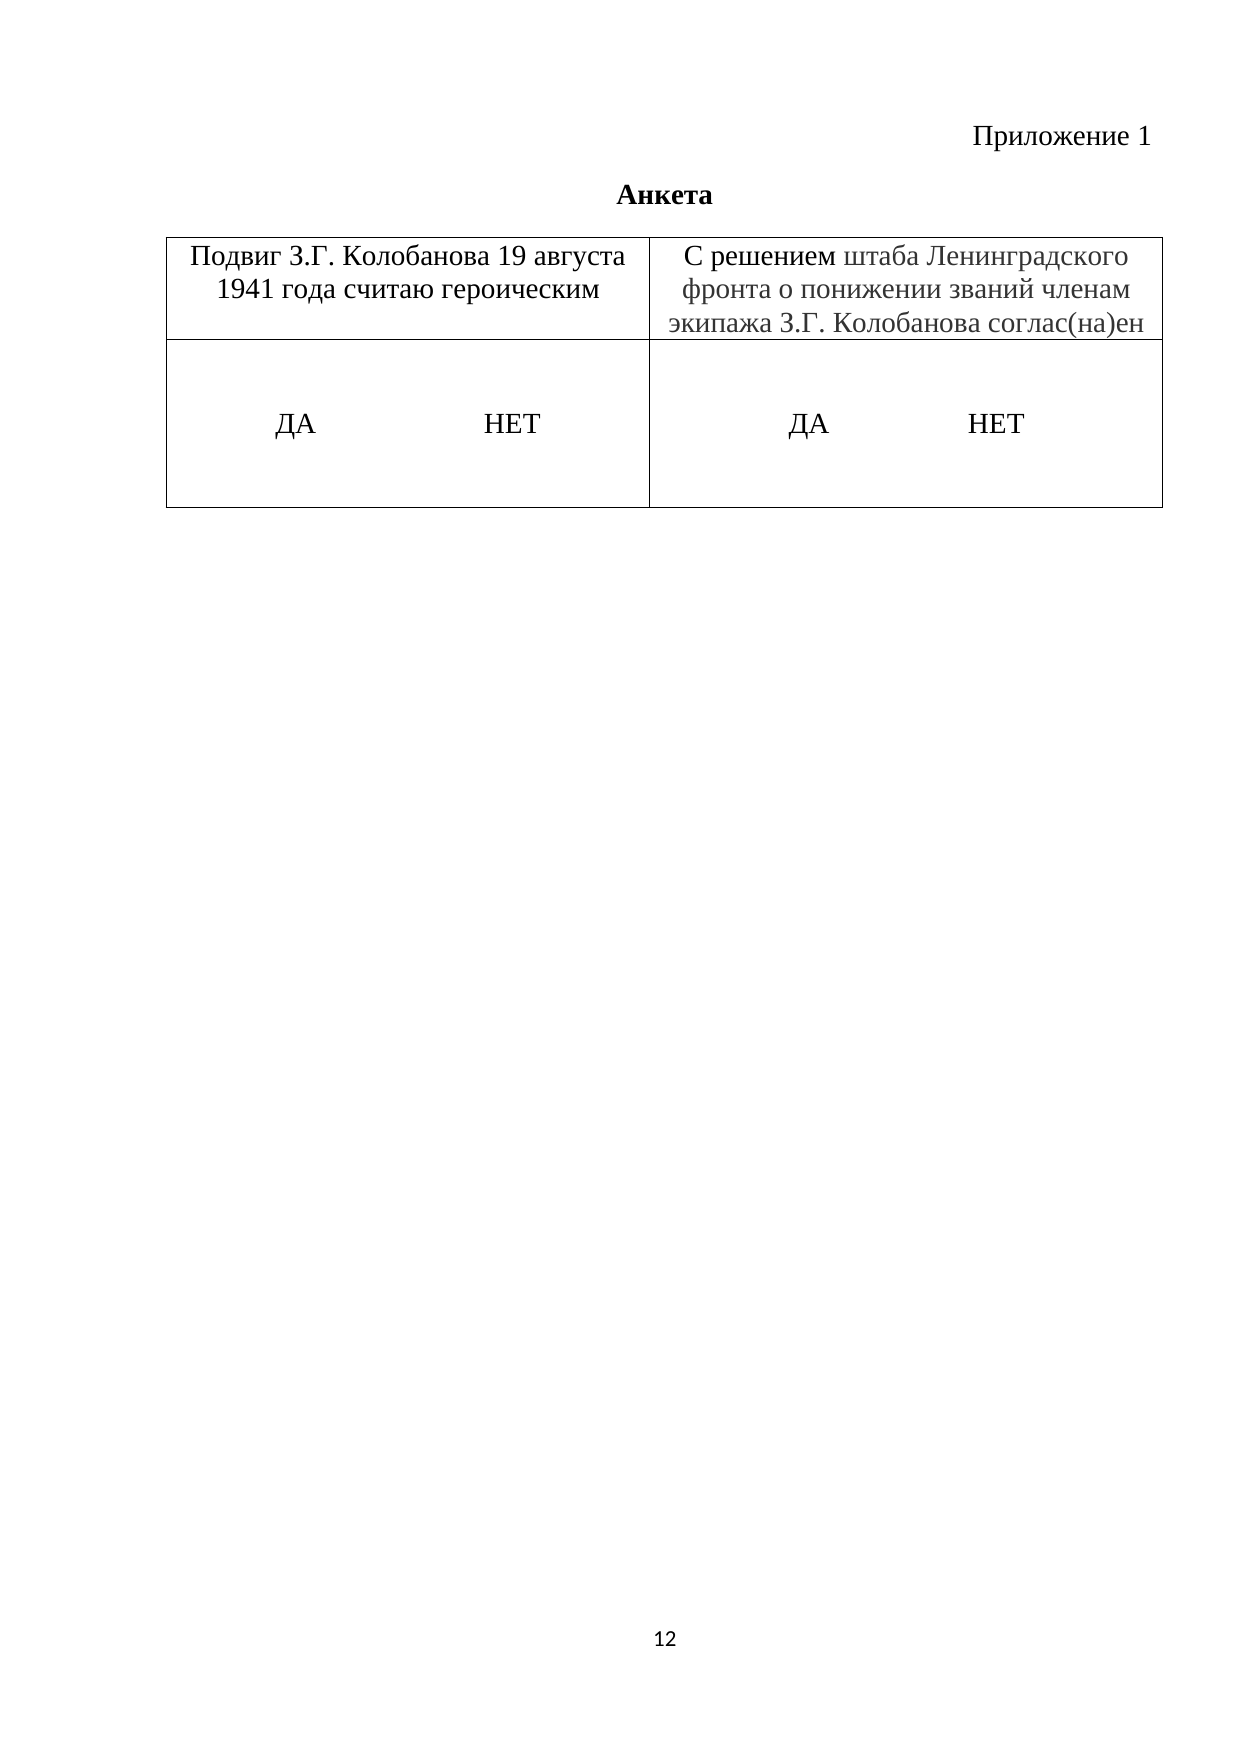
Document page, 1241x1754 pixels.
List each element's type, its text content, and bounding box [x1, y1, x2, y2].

table_cell ДА НЕТ [167, 340, 649, 507]
text Приложение 1 [177, 118, 1152, 152]
table_header Подвиг З.Г. Колобанова 19 августа 1941 года считаю героическим [167, 238, 649, 338]
table_cell ДА НЕТ [650, 340, 1162, 507]
text Анкета [177, 177, 1152, 211]
table_header С решением штаба Ленинградского фронта о понижении званий членам экипажа З.Г. Колобанова соглас(на)ен [650, 238, 1162, 338]
